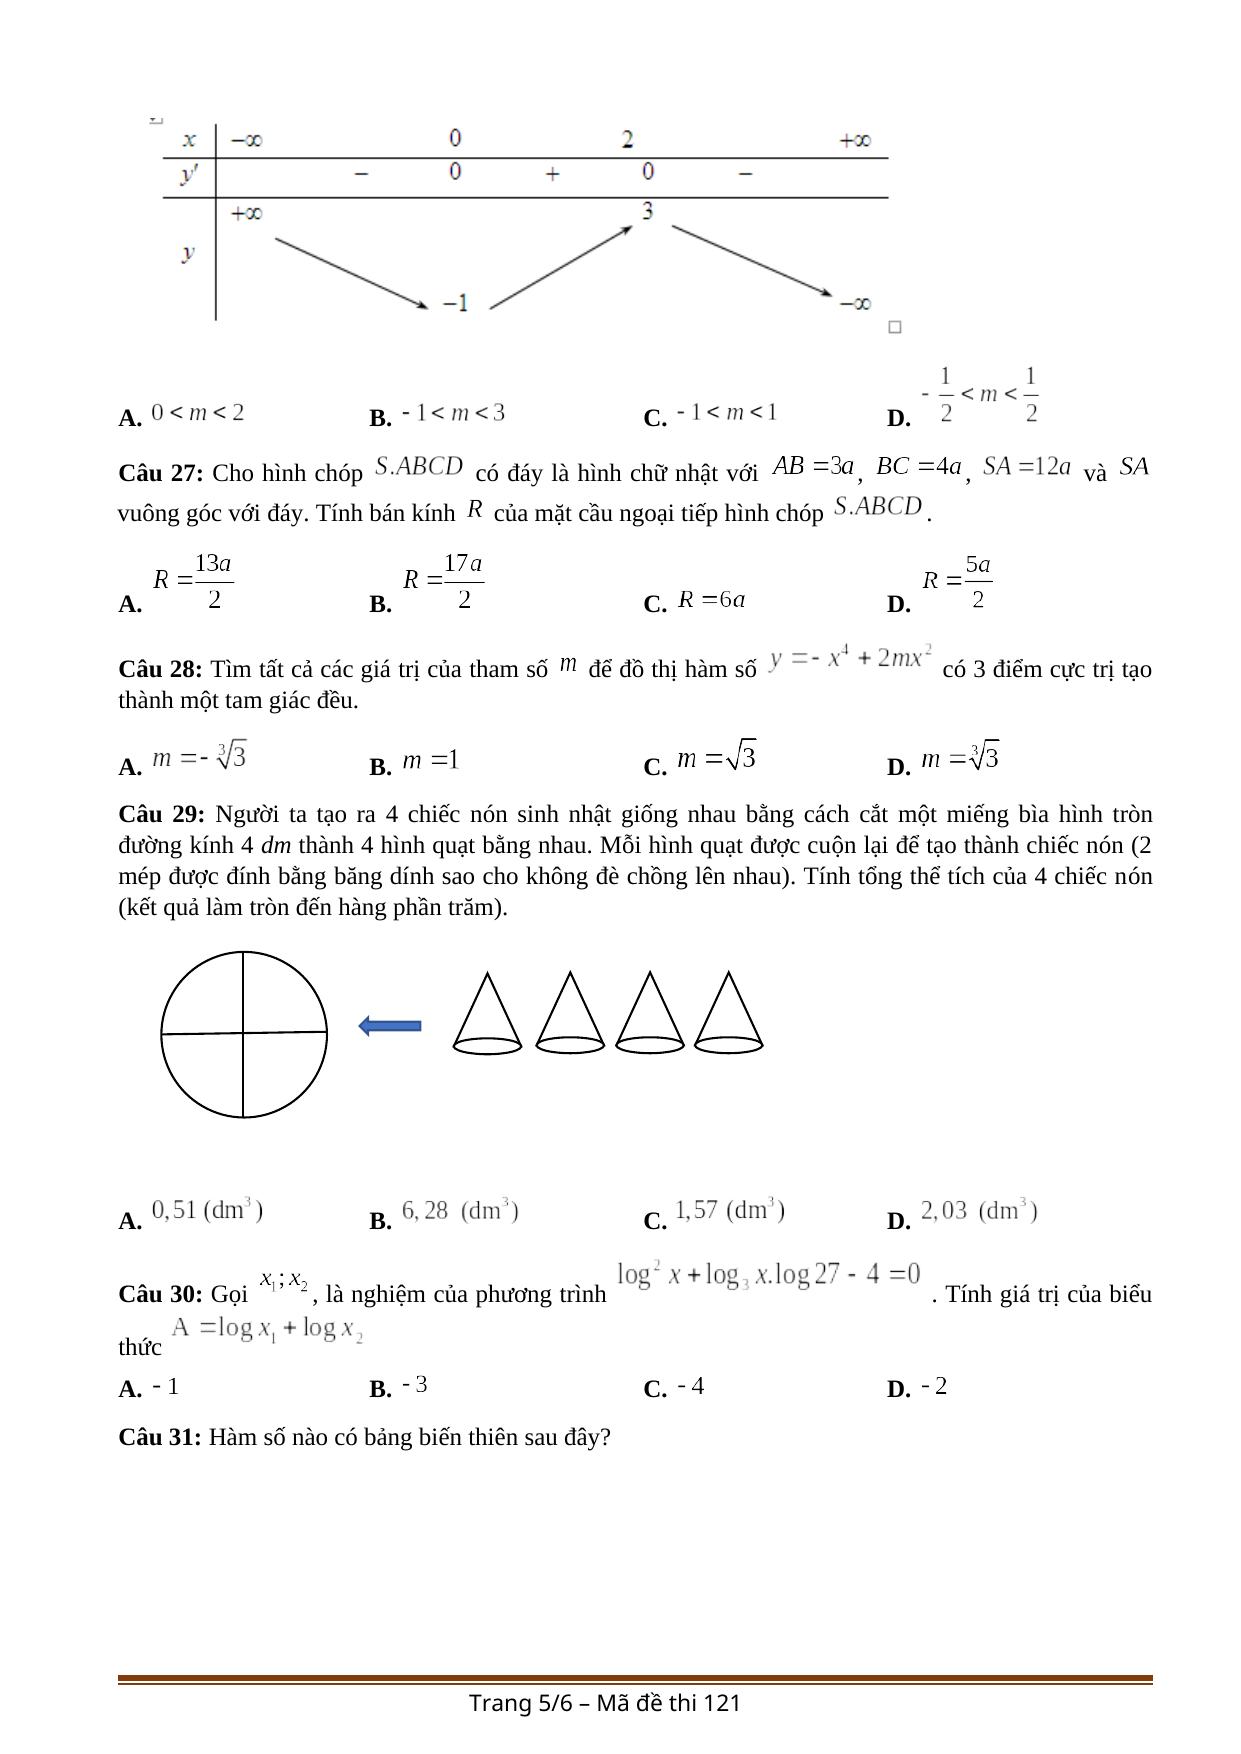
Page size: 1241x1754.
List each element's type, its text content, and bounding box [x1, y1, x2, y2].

text A. B. C. D. [118, 361, 1153, 432]
text A. B. C. D. [118, 1369, 1153, 1403]
text Câu 31: Hàm số nào có bảng biến thiên sau đây? [118, 1422, 1153, 1450]
text Câu 27: Cho hình chóp có đáy là hình chữ nhật với , , và vuông góc với đáy. Tính bán kính của mặt cầu ngoại tiếp hình chóp . [117, 451, 1153, 526]
text A. B. C. D. [118, 1191, 1153, 1235]
text A. B. C. D. [118, 547, 1153, 618]
text Câu 29: Người ta tạo ra 4 chiếc nón sinh nhật giống nhau bằng cách cắt một miếng bìa hình tròn đường kính 4 dm thành 4 hình quạt bằng nhau. Mỗi hình quạt được cuộn lại để tạo thành chiếc nón (2 mép được đính bằng băng dính sao cho không đè chồng lên nhau). Tính tổng thể tích của 4 chiếc nón (kết quả làm tròn đến hàng phần trăm). [118, 799, 1153, 921]
text A. B. C. D. [118, 733, 1153, 780]
text Câu 30: Gọi , là nghiệm của phương trình . Tính giá trị của biểu thức [118, 1254, 1153, 1361]
text Câu 28: Tìm tất cả các giá trị của tham số để đồ thị hàm số có 3 điểm cực trị tạo thành một tam giác đều. [118, 637, 1153, 714]
picture [149, 118, 930, 340]
